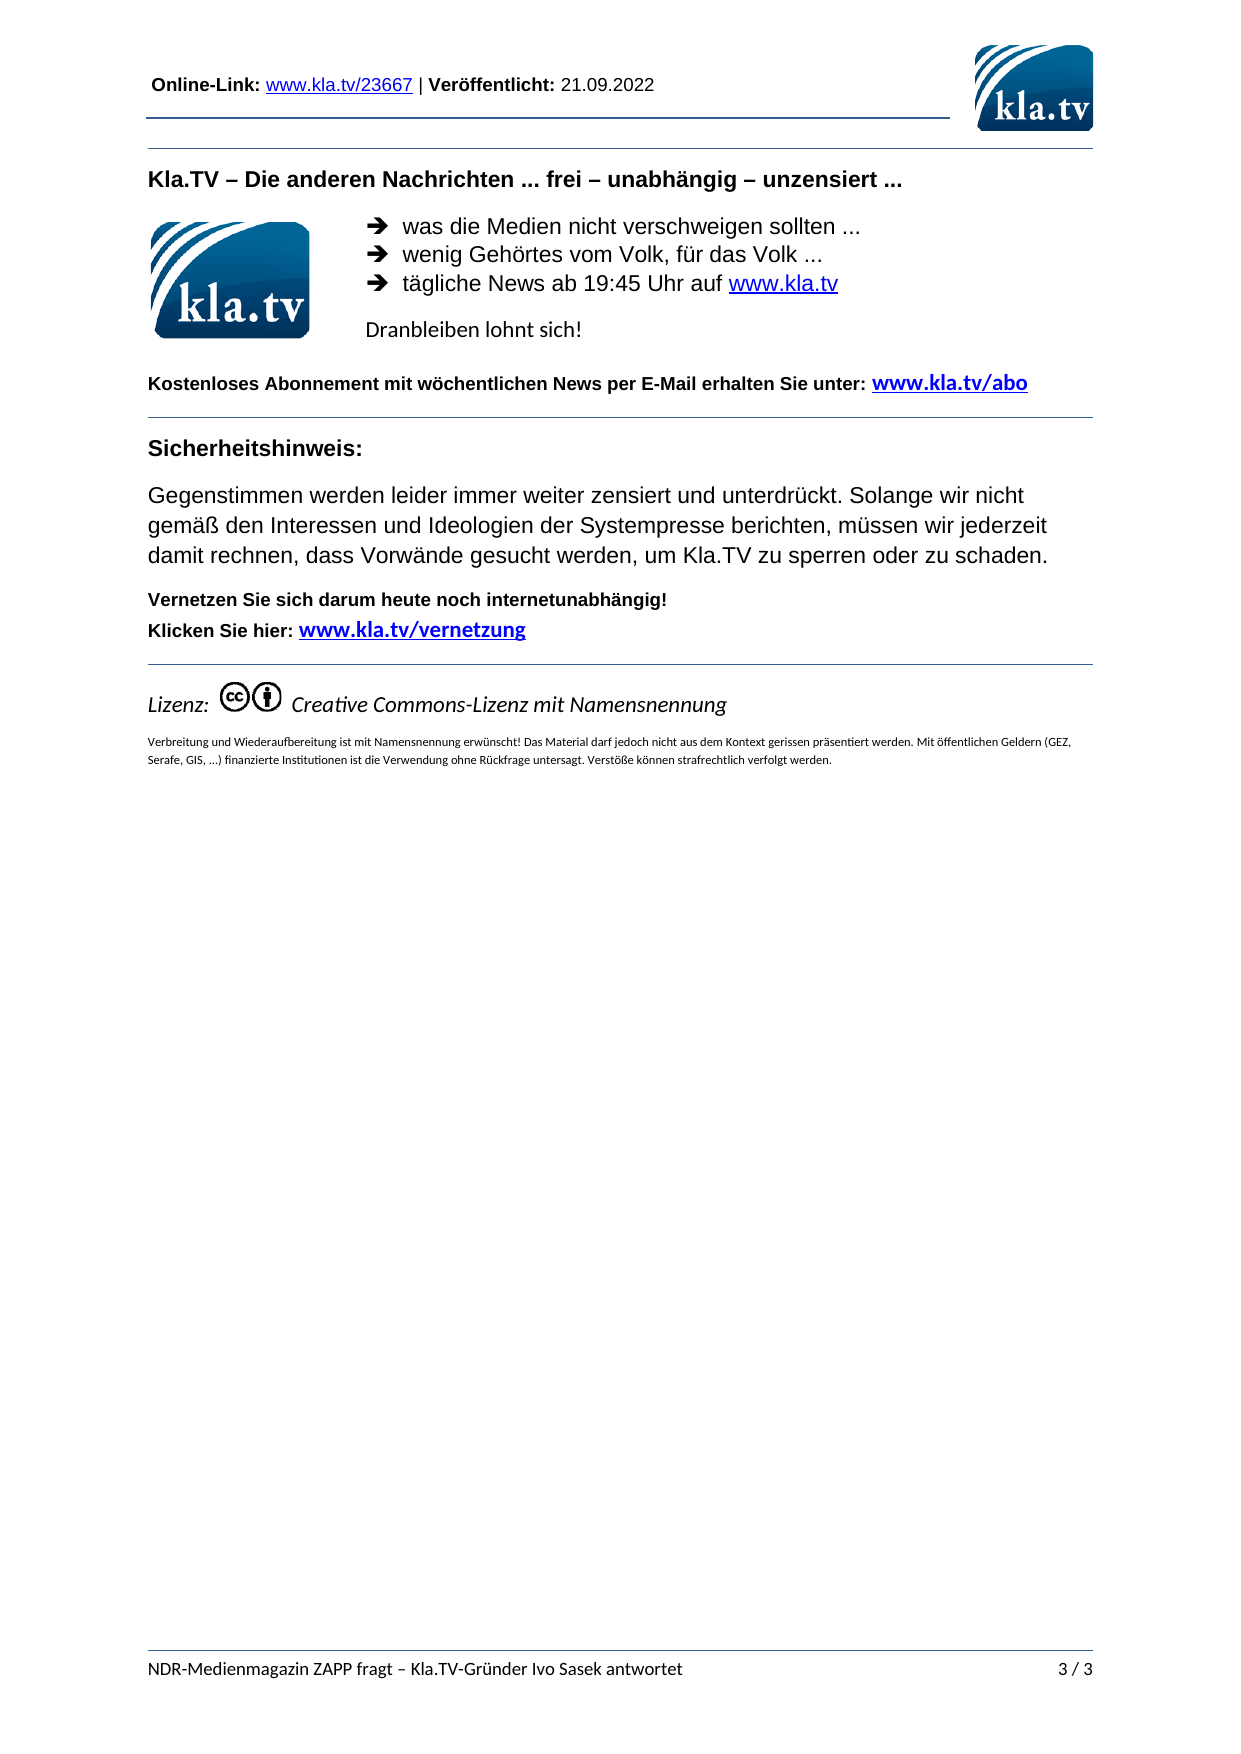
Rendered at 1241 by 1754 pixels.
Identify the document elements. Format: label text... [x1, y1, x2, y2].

text Verbreitung und Wiederaufbereitung ist mit Namensnennung erwünscht! Das Material darf jedoch nicht aus dem Kontext gerissen präsentiert werden. Mit öffentlichen Geldern (GEZ, Serafe, GIS, ...) finanzierte Institutionen ist die Verwendung ohne Rückfrage untersagt. Verstöße können strafrechtlich verfolgt werden. [148, 734, 1093, 767]
text Sicherheitshinweis: [148, 418, 1093, 461]
text Kostenloses Abonnement mit wöchentlichen News per E-Mail erhalten Sie unter: www.kla.tv/abo [148, 368, 1093, 396]
picture [298, 222, 309, 230]
text Lizenz: Creative Commons-Lizenz mit Namensnennung [148, 665, 1093, 718]
list was die Medien nicht verschweigen sollten ... [185, 213, 1093, 239]
picture [1084, 45, 1093, 51]
picture [974, 45, 1093, 129]
text Vernetzen Sie sich darum heute noch internetunabhängig! Klicken Sie hier: www.kla.tv/vernetzung [148, 589, 1093, 643]
list wenig Gehörtes vom Volk, für das Volk ... [309, 241, 1093, 267]
text Gegenstimmen werden leider immer weiter zensiert und unterdrückt. Solange wir nicht gemäß den Interessen und Ideologien der Systempresse berichten, müssen wir jederzeit damit rechnen, dass Vorwände gesucht werden, um Kla.TV zu sperren oder zu schaden. [148, 482, 1093, 568]
text Dranbleiben lohnt sich! [148, 315, 1093, 343]
list tägliche News ab 19:45 Uhr auf www.kla.tv [309, 269, 1093, 296]
text Kla.TV – Die anderen Nachrichten ... frei – unabhängig – unzensiert ... [148, 149, 1093, 192]
picture [150, 222, 309, 338]
picture [219, 681, 282, 712]
